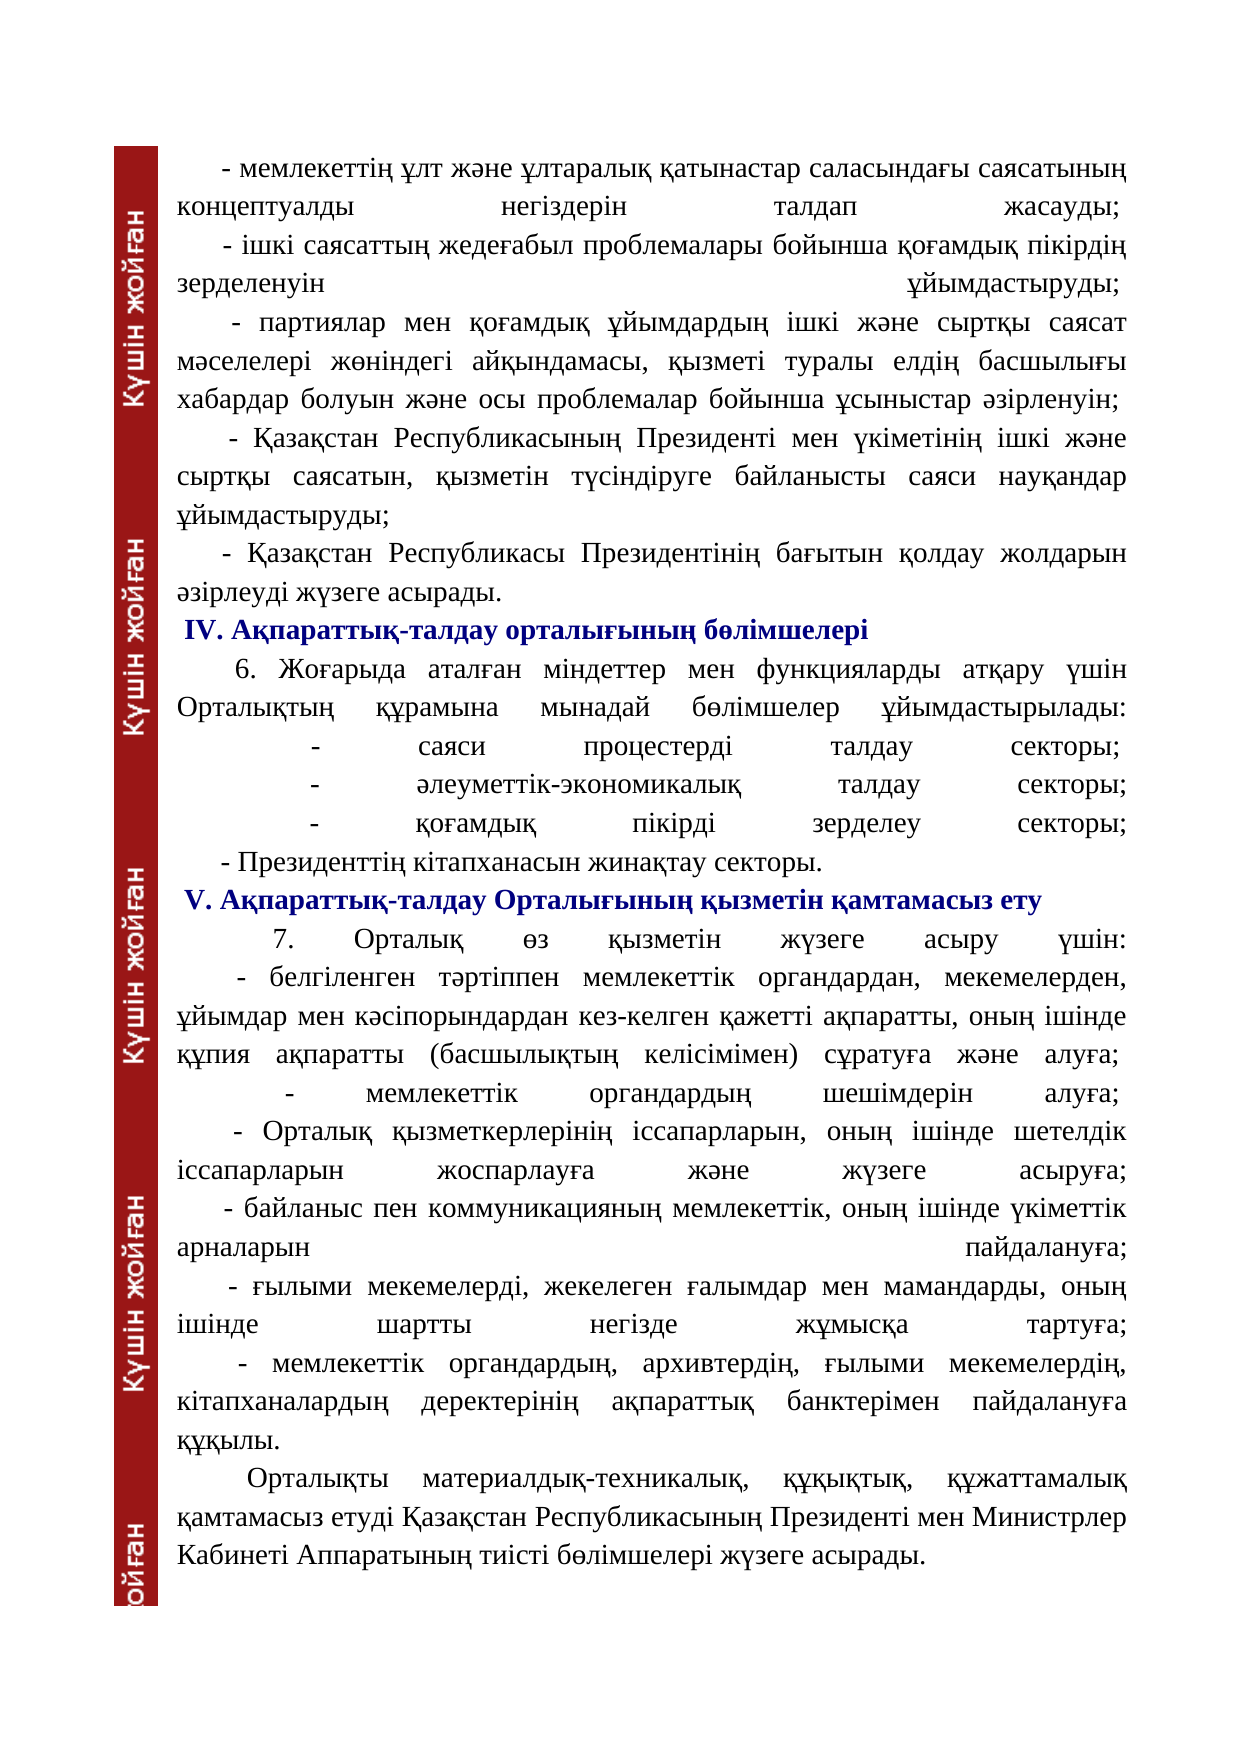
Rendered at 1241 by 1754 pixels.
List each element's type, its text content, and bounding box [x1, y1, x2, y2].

picture [114, 877, 158, 882]
picture [114, 916, 158, 921]
text 7. Орталық өз қызметiн жүзеге асыру үшiн: - белгiленген тәртiппен мемлекеттiк органдардан, мекемелерден, ұйымдар мен кәсiпорындардан кез-келген қажеттi ақпаратты, оның iшiнде құпия ақпаратты (басшылықтың келiсiмiмен) сұратуға және алуға; - мемлекеттiк органдардың шешiмдерiн алуға; - Орталық қызметкерлерiнiң iссапарларын, оның iшiнде шетелдiк iссапарларын жоспарлауға және жүзеге асыруға; - байланыс пен коммуникацияның мемлекеттiк, оның iшiнде үкiметтiк арналарын пайдалануға; - ғылыми мекемелердi, жекелеген ғалымдар мен мамандарды, оның iшiнде шартты негiзде жұмысқа тартуға; - мемлекеттiк органдардың, архивтердiң, ғылыми мекемелердiң, кiтапханалардың деректерiнiң ақпараттық банктерiмен пайдалануға құқылы. Орталықты материалдық-техникалық, құқықтық, құжаттамалық қамтамасыз етудi Қазақстан Республикасының Президентi мен Министрлер Кабинетi Аппаратының тиiстi бөлiмшелерi жүзеге асырады. [112, 921, 1128, 1571]
text V. Ақпараттық-талдау Орталығының қызметiн қамтамасыз ету [112, 882, 1128, 916]
picture [114, 646, 158, 651]
text 6. Жоғарыда аталған мiндеттер мен функцияларды атқару үшiн Орталықтың құрамына мынадай бөлiмшелер ұйымдастырылады: - саяси процестердi талдау секторы; - әлеуметтiк-экономикалық талдау секторы; - қоғамдық пiкiрдi зерделеу секторы; - Президенттiң кiтапханасын жинақтау секторы. [112, 651, 1128, 877]
picture [114, 1571, 158, 1606]
text IV. Ақпараттық-талдау орталығының бөлiмшелерi [112, 612, 1128, 646]
picture [114, 146, 158, 150]
picture [114, 607, 158, 612]
